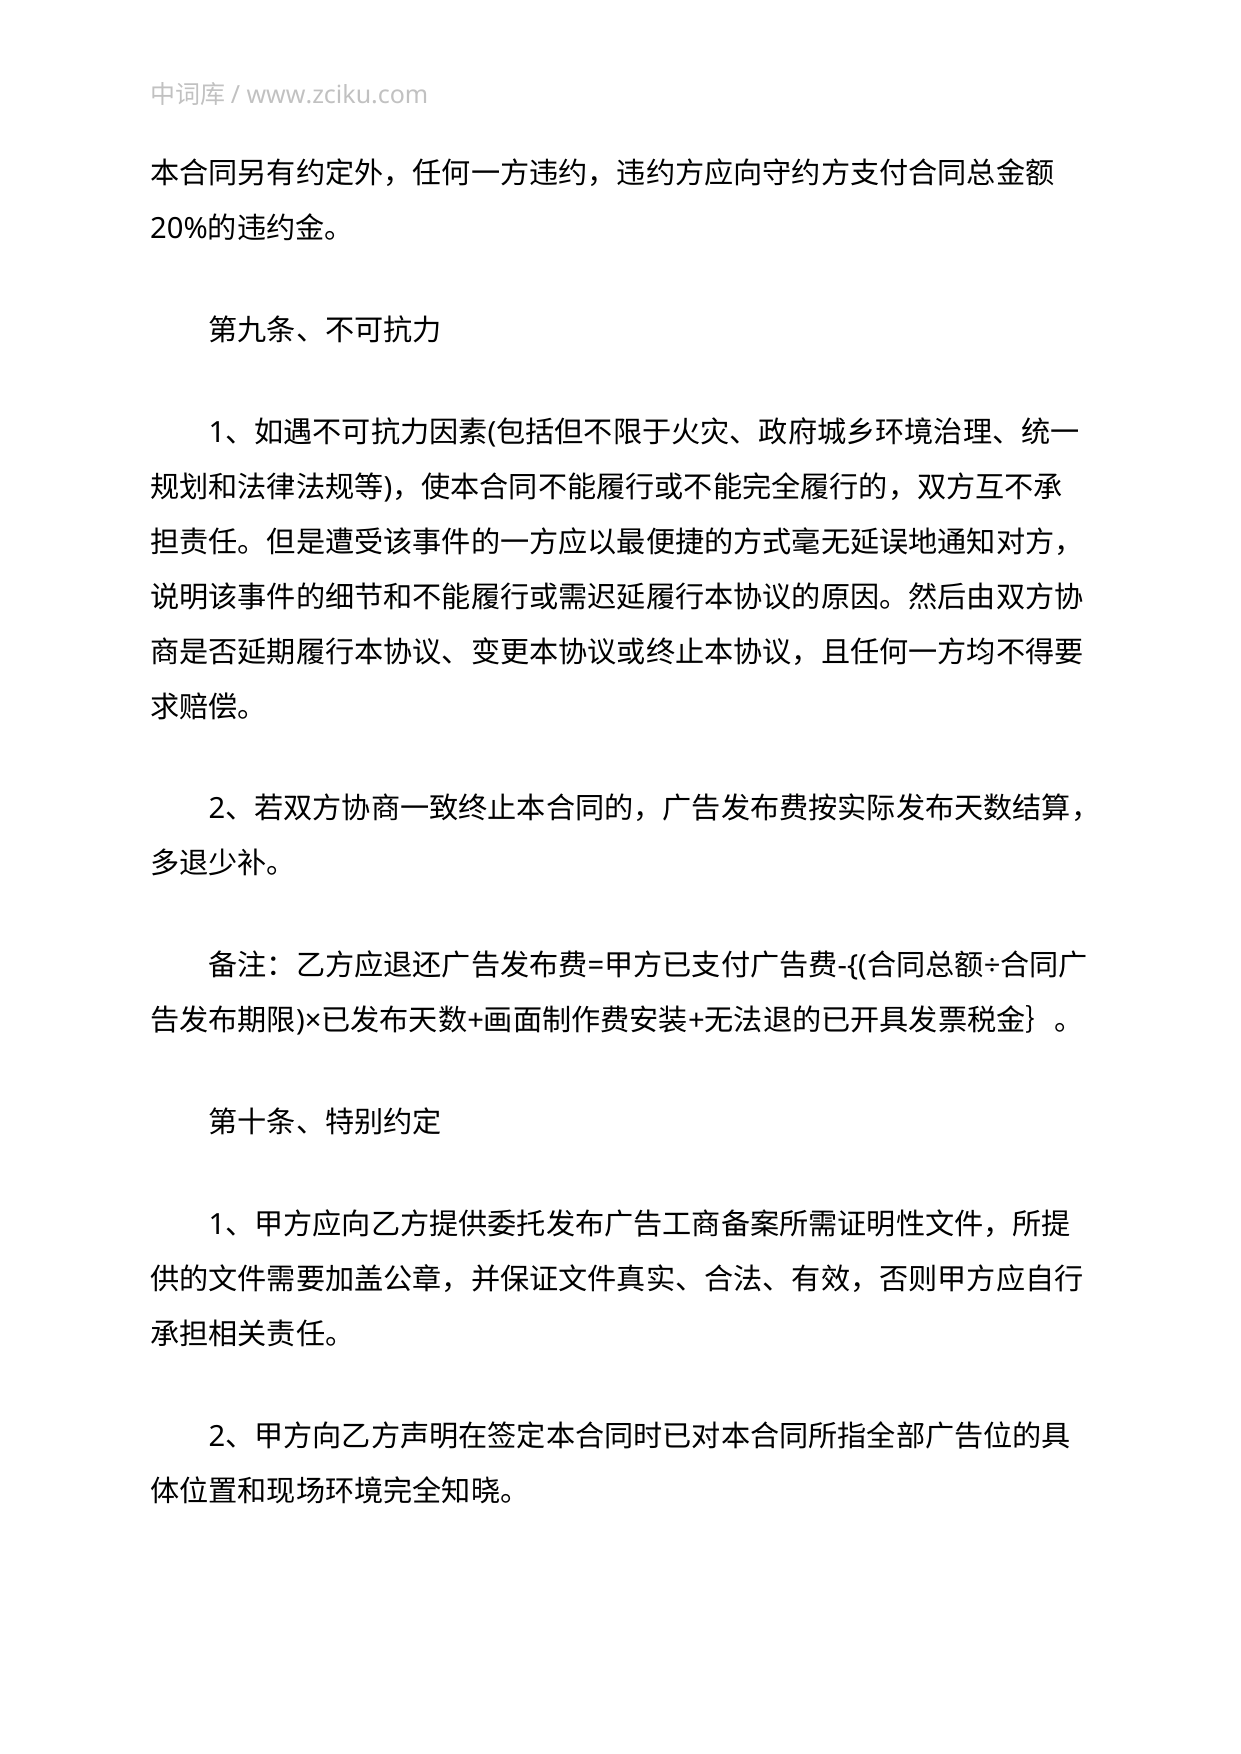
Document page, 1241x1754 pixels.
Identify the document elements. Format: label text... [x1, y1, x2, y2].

text 1、甲方应向乙方提供委托发布广告工商备案所需证明性文件，所提供的文件需要加盖公章，并保证文件真实、合法、有效，否则甲方应自行承担相关责任。 [150, 1201, 1090, 1353]
text 2、甲方向乙方声明在签定本合同时已对本合同所指全部广告位的具体位置和现场环境完全知晓。 [150, 1412, 1090, 1509]
text 2、若双方协商一致终止本合同的，广告发布费按实际发布天数结算，多退少补。 [150, 785, 1090, 882]
text 第九条、不可抗力 [150, 307, 1090, 349]
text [150, 150, 1090, 247]
text 1、如遇不可抗力因素(包括但不限于火灾、政府城乡环境治理、统一规划和法律法规等)，使本合同不能履行或不能完全履行的，双方互不承担责任。但是遭受该事件的一方应以最便捷的方式毫无延误地通知对方，说明该事件的细节和不能履行或需迟延履行本协议的原因。然后由双方协商是否延期履行本协议、变更本协议或终止本协议，且任何一方均不得要求赔偿。 [150, 409, 1090, 726]
text 备注：乙方应退还广告发布费=甲方已支付广告费-{(合同总额÷合同广告发布期限)×已发布天数+画面制作费安装+无法退的已开具发票税金｝。 [150, 942, 1090, 1039]
text 第十条、特别约定 [150, 1099, 1090, 1141]
